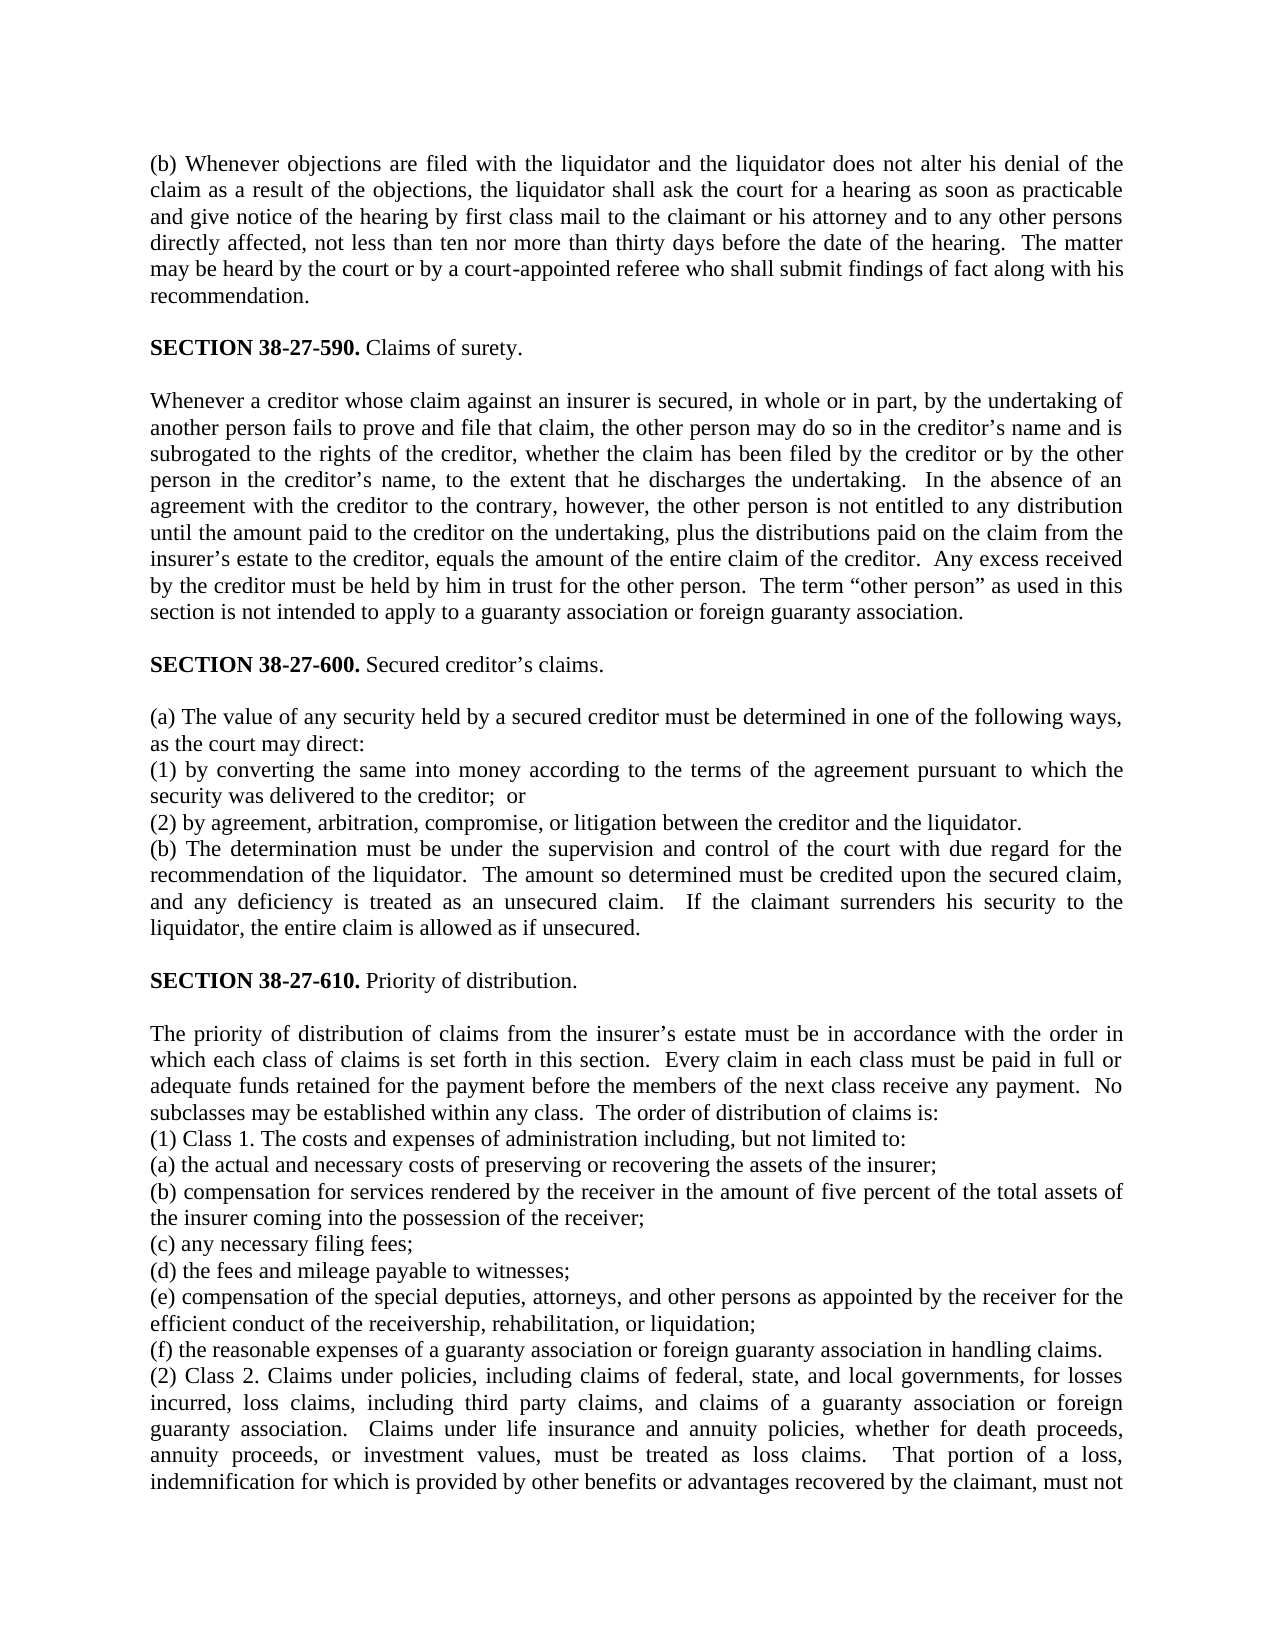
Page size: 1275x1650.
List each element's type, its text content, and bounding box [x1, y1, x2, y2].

text (b) The determination must be under the supervision and control of the court with due regard for the recommendation of the liquidator. The amount so determined must be credited upon the secured claim, and any deficiency is treated as an unsecured claim. If the claimant surrenders his security to the liquidator, the entire claim is allowed as if unsecured. [150, 835, 1125, 941]
text (1) by converting the same into money according to the terms of the agreement pursuant to which the security was delivered to the creditor; or [150, 756, 1125, 809]
text (b) compensation for services rendered by the receiver in the amount of five percent of the total assets of the insurer coming into the possession of the receiver; [150, 1178, 1125, 1231]
text (b) Whenever objections are filed with the liquidator and the liquidator does not alter his denial of the claim as a result of the objections, the liquidator shall ask the court for a hearing as soon as practicable and give notice of the hearing by first class mail to the claimant or his attorney and to any other persons directly affected, not less than ten nor more than thirty days before the date of the hearing. The matter may be heard by the court or by a court-appointed referee who shall submit findings of fact along with his recommendation. [150, 150, 1125, 308]
text (a) the actual and necessary costs of preserving or recovering the assets of the insurer; [150, 1151, 1125, 1178]
text (e) compensation of the special deputies, attorneys, and other persons as appointed by the receiver for the efficient conduct of the receivership, rehabilitation, or liquidation; [150, 1283, 1125, 1336]
text (c) any necessary filing fees; [150, 1231, 1125, 1257]
text (1) Class 1. The costs and expenses of administration including, but not limited to: [150, 1125, 1125, 1151]
text SECTION 38-27-590. Claims of surety. [150, 334, 1125, 361]
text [150, 1362, 1125, 1494]
text (a) The value of any security held by a secured creditor must be determined in one of the following ways, as the court may direct: [150, 703, 1125, 756]
text (d) the fees and mileage payable to witnesses; [150, 1257, 1125, 1283]
text Whenever a creditor whose claim against an insurer is secured, in whole or in part, by the undertaking of another person fails to prove and file that claim, the other person may do so in the creditor’s name and is subrogated to the rights of the creditor, whether the claim has been filed by the creditor or by the other person in the creditor’s name, to the extent that he discharges the undertaking. In the absence of an agreement with the creditor to the contrary, however, the other person is not entitled to any distribution until the amount paid to the creditor on the undertaking, plus the distributions paid on the claim from the insurer’s estate to the creditor, equals the amount of the entire claim of the creditor. Any excess received by the creditor must be held by him in trust for the other person. The term “other person” as used in this section is not intended to apply to a guaranty association or foreign guaranty association. [150, 387, 1125, 624]
text The priority of distribution of claims from the insurer’s estate must be in accordance with the order in which each class of claims is set forth in this section. Every claim in each class must be paid in full or adequate funds retained for the payment before the members of the next class receive any payment. No subclasses may be established within any class. The order of distribution of claims is: [150, 1020, 1125, 1125]
text (f) the reasonable expenses of a guaranty association or foreign guaranty association in handling claims. [150, 1336, 1125, 1362]
text SECTION 38-27-600. Secured creditor’s claims. [150, 651, 1125, 677]
text (2) by agreement, arbitration, compromise, or litigation between the creditor and the liquidator. [150, 809, 1125, 835]
text SECTION 38-27-610. Priority of distribution. [150, 967, 1125, 993]
